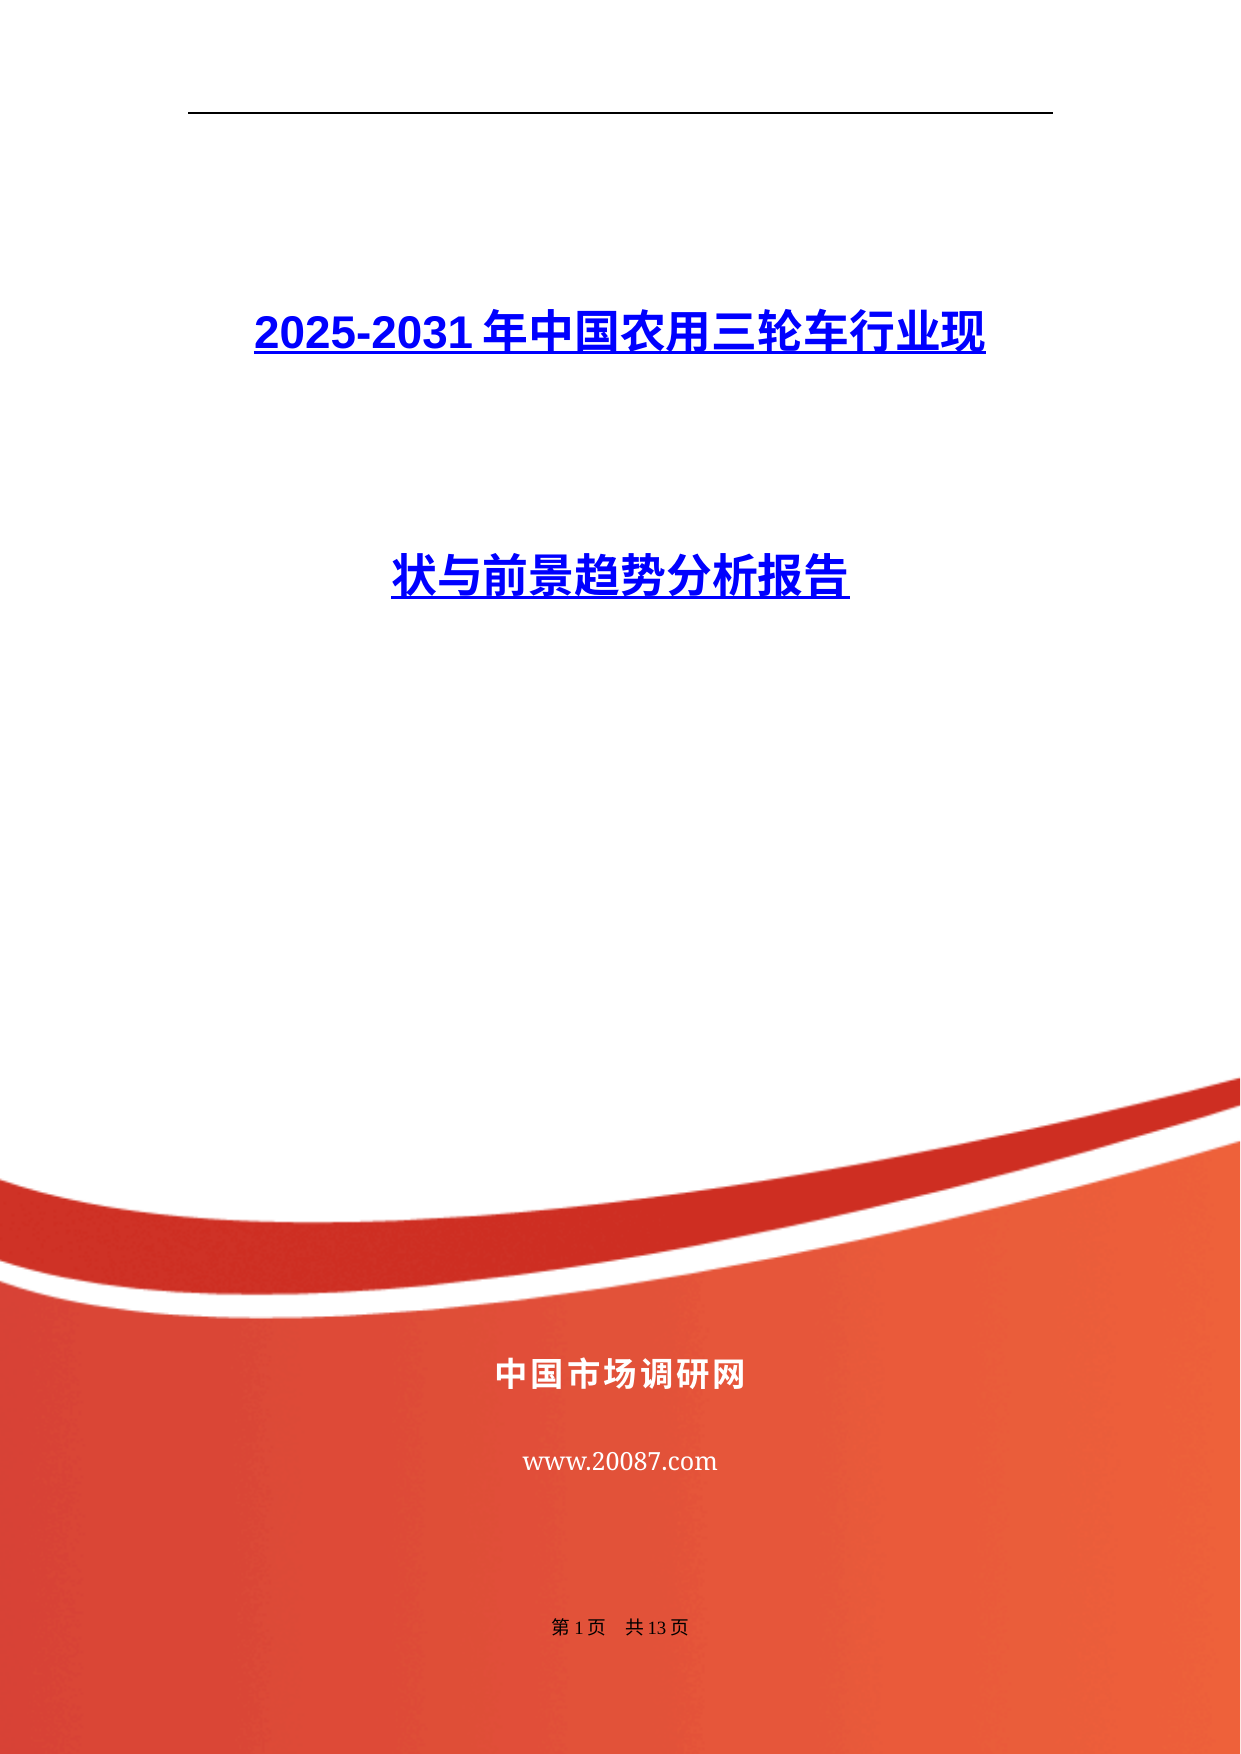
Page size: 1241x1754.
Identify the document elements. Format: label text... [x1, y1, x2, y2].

picture [0, 1006, 1241, 1754]
subtitle 中国市场调研网 [187, 1339, 1053, 1404]
text www.20087.com [187, 1428, 1053, 1493]
table_header 2025-2031年中国农用三轮车行业现状与前景趋势分析报告 [188, 207, 1053, 773]
